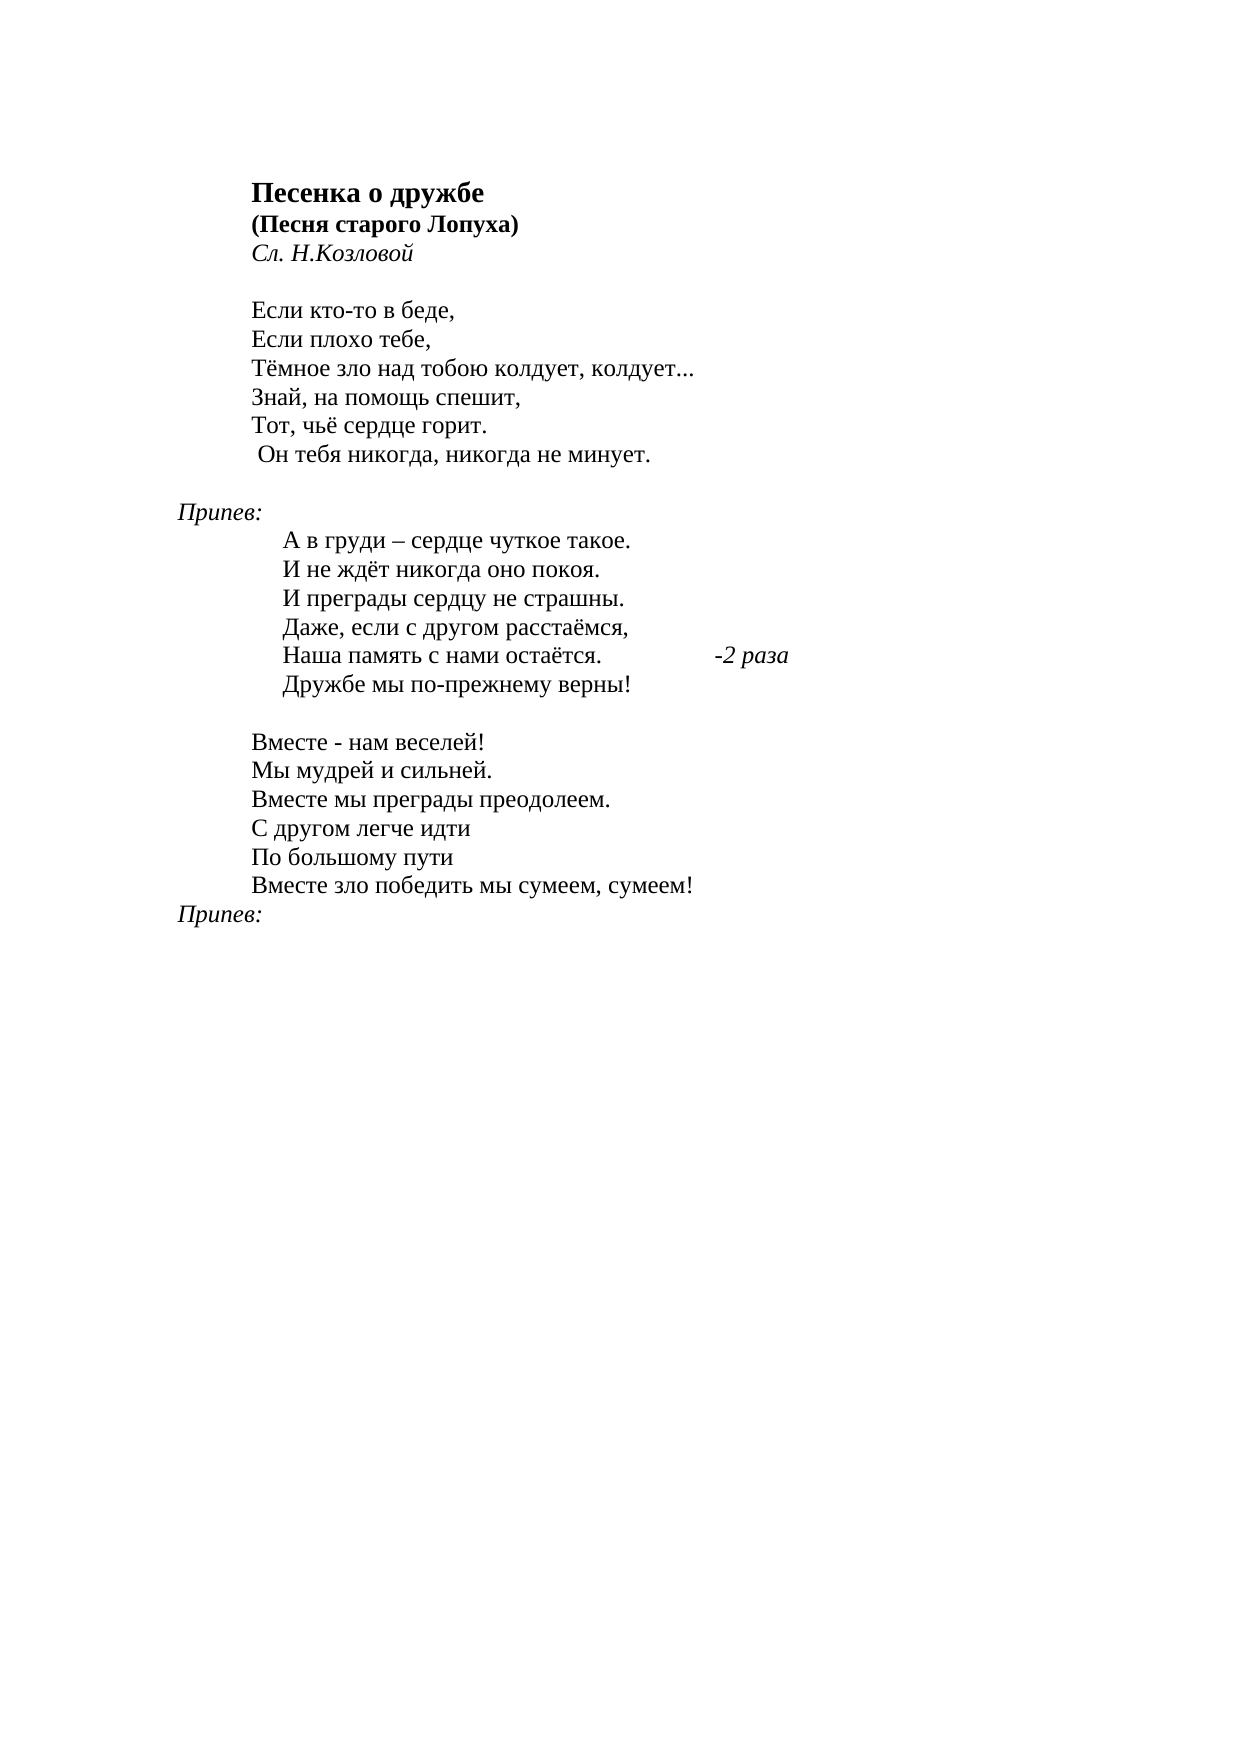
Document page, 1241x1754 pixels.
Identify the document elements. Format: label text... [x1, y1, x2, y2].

text Он тебя никогда, никогда не минует. [177, 439, 1152, 468]
text Наша память с нами остаётся. -2 раза [177, 640, 1152, 669]
text (Песня старого Лопуха) [177, 209, 1152, 238]
text Тот, чьё сердце горит. [177, 410, 1152, 439]
text Вместе - нам веселей! [177, 727, 1152, 755]
text И преграды сердцу не страшны. [177, 583, 1152, 612]
text По большому пути [177, 842, 1152, 870]
text Мы мудрей и сильней. [177, 755, 1152, 784]
text Знай, на помощь спешит, [177, 382, 1152, 410]
text Тёмное зло над тобою колдует, колдует... [177, 353, 1152, 382]
text Песенка о дружбе [177, 176, 1152, 209]
text А в груди – сердце чуткое такое. [177, 525, 1152, 554]
text Припев: [177, 899, 1152, 928]
text Вместе зло победить мы сумеем, сумеем! [177, 870, 1152, 899]
text Если плохо тебе, [177, 324, 1152, 353]
text Сл. Н.Козловой [177, 238, 1152, 267]
text И не ждёт никогда оно покоя. [177, 554, 1152, 583]
text С другом легче идти [177, 813, 1152, 842]
text Дружбе мы по-прежнему верны! [177, 669, 1152, 698]
text Если кто-то в беде, [177, 295, 1152, 324]
text Припев: [177, 497, 1152, 525]
text Даже, если с другом расстаёмся, [177, 612, 1152, 640]
text Вместе мы преграды преодолеем. [177, 784, 1152, 813]
